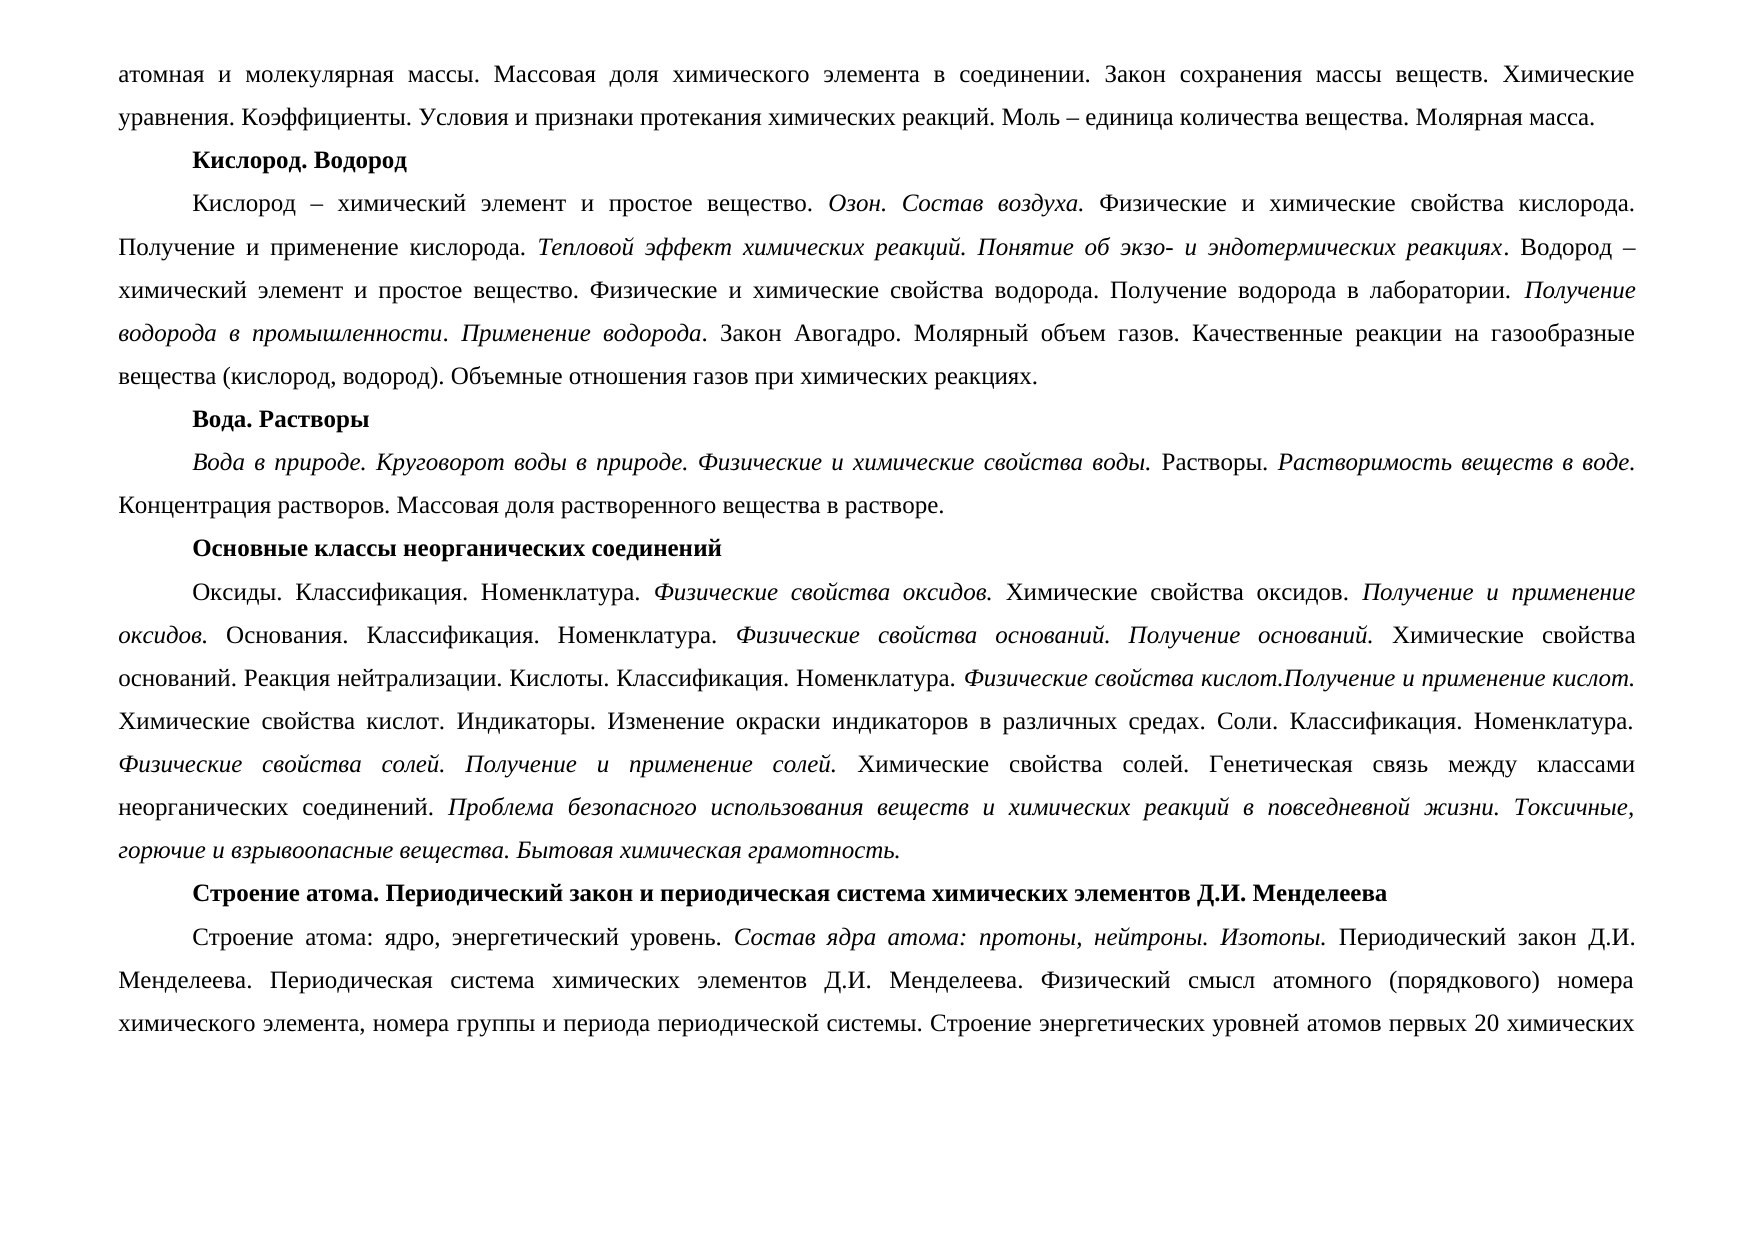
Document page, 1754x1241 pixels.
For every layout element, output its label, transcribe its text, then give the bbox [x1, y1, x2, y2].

text Вода в природе. Круговорот воды в природе. Физические и химические свойства воды. Растворы. Растворимость веществ в воде. Концентрация растворов. Массовая доля растворенного вещества в растворе. [118, 447, 1636, 519]
text Вода. Растворы [118, 404, 1636, 433]
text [118, 922, 1636, 1037]
text Кислород. Водород [118, 145, 1636, 174]
text Строение атома. Периодический закон и периодическая система химических элементов Д.И. Менделеева [118, 878, 1636, 907]
text Оксиды. Классификация. Номенклатура. Физические свойства оксидов. Химические свойства оксидов. Получение и применение оксидов. Основания. Классификация. Номенклатура. Физические свойства оснований. Получение оснований. Химические свойства оснований. Реакция нейтрализации. Кислоты. Классификация. Номенклатура. Физические свойства кислот.Получение и применение кислот. Химические свойства кислот. Индикаторы. Изменение окраски индикаторов в различных средах. Соли. Классификация. Номенклатура. Физические свойства солей. Получение и применение солей. Химические свойства солей. Генетическая связь между классами неорганических соединений. Проблема безопасного использования веществ и химических реакций в повседневной жизни. Токсичные, горючие и взрывоопасные вещества. Бытовая химическая грамотность. [118, 577, 1636, 864]
text Основные классы неорганических соединений [118, 533, 1636, 562]
text Кислород – химический элемент и простое вещество. Озон. Состав воздуха. Физические и химические свойства кислорода. Получение и применение кислорода. Тепловой эффект химических реакций. Понятие об экзо- и эндотермических реакциях. Водород – химический элемент и простое вещество. Физические и химические свойства водорода. Получение водорода в лаборатории. Получение водорода в промышленности. Применение водорода. Закон Авогадро. Молярный объем газов. Качественные реакции на газообразные вещества (кислород, водород). Объемные отношения газов при химических реакциях. [118, 188, 1636, 390]
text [118, 59, 1636, 131]
